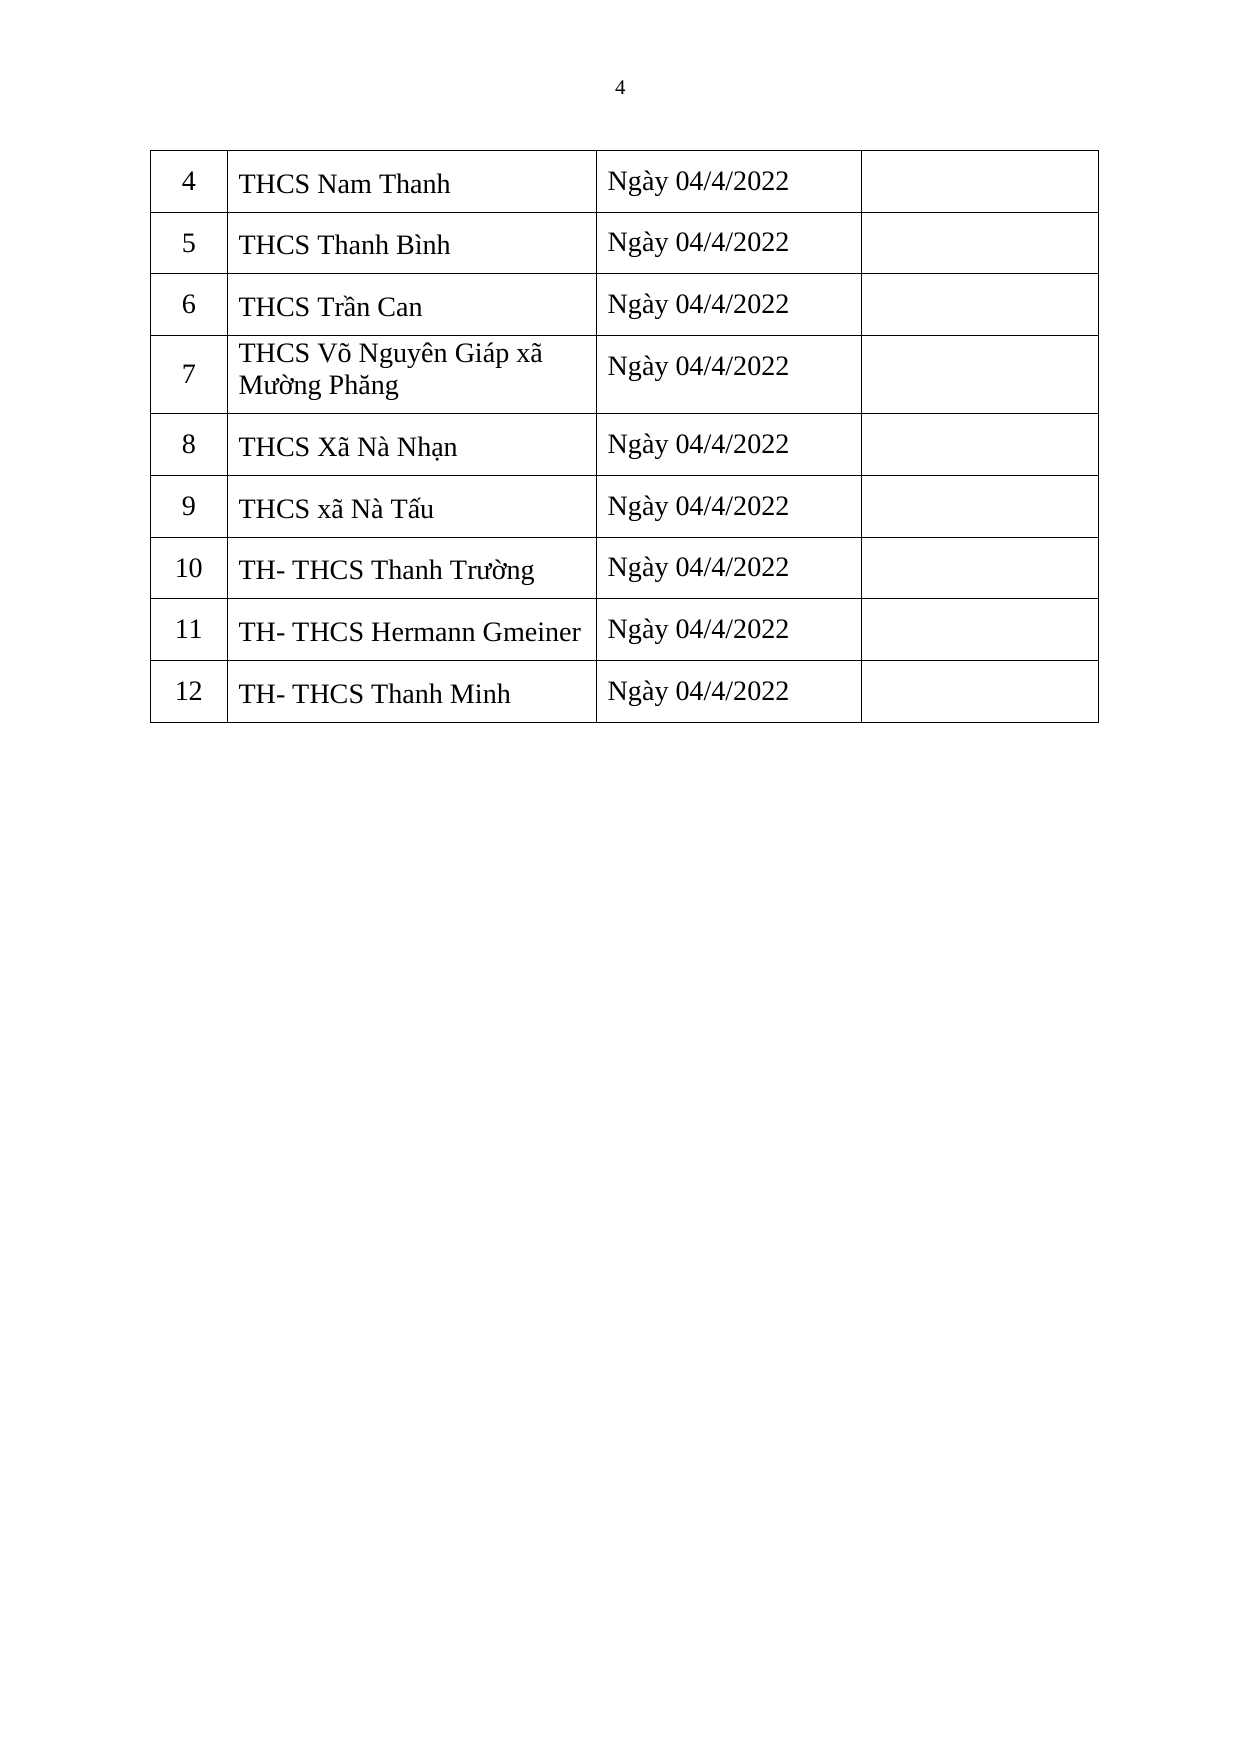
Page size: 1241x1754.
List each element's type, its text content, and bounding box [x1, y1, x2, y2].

table_cell 6 [151, 274, 227, 335]
table_cell 9 [151, 476, 227, 537]
table_cell TH- THCS Hermann Gmeiner [228, 599, 596, 660]
table_cell Ngày 04/4/2022 [597, 336, 861, 413]
table_cell [862, 274, 1098, 335]
table_cell [862, 661, 1098, 722]
table_cell [862, 336, 1098, 413]
table_cell TH- THCS Thanh Trường [228, 538, 596, 598]
table_cell Ngày 04/4/2022 [597, 661, 861, 722]
table_cell 11 [151, 599, 227, 660]
table_cell [862, 538, 1098, 598]
table_cell Ngày 04/4/2022 [597, 213, 861, 273]
table_cell [862, 151, 1098, 212]
table_cell THCS Xã Nà Nhạn [228, 414, 596, 475]
table_cell [862, 599, 1098, 660]
table_cell THCS Trần Can [228, 274, 596, 335]
table_cell THCS Nam Thanh [228, 151, 596, 212]
table_cell Ngày 04/4/2022 [597, 599, 861, 660]
table_cell Ngày 04/4/2022 [597, 414, 861, 475]
table_cell Ngày 04/4/2022 [597, 274, 861, 335]
table_cell Ngày 04/4/2022 [597, 151, 861, 212]
table_cell 10 [151, 538, 227, 598]
table_cell THCS xã Nà Tấu [228, 476, 596, 537]
table_cell TH- THCS Thanh Minh [228, 661, 596, 722]
table_cell Ngày 04/4/2022 [597, 476, 861, 537]
table_cell 7 [151, 336, 227, 413]
table_cell [862, 476, 1098, 537]
table_cell [862, 213, 1098, 273]
table_cell [862, 414, 1098, 475]
table_cell 8 [151, 414, 227, 475]
table_cell 12 [151, 661, 227, 722]
table_cell 4 [151, 151, 227, 212]
table_cell THCS Võ Nguyên Giáp xã Mường Phăng [228, 336, 596, 413]
table_cell THCS Thanh Bình [228, 213, 596, 273]
table_cell Ngày 04/4/2022 [597, 538, 861, 598]
table_cell 5 [151, 213, 227, 273]
